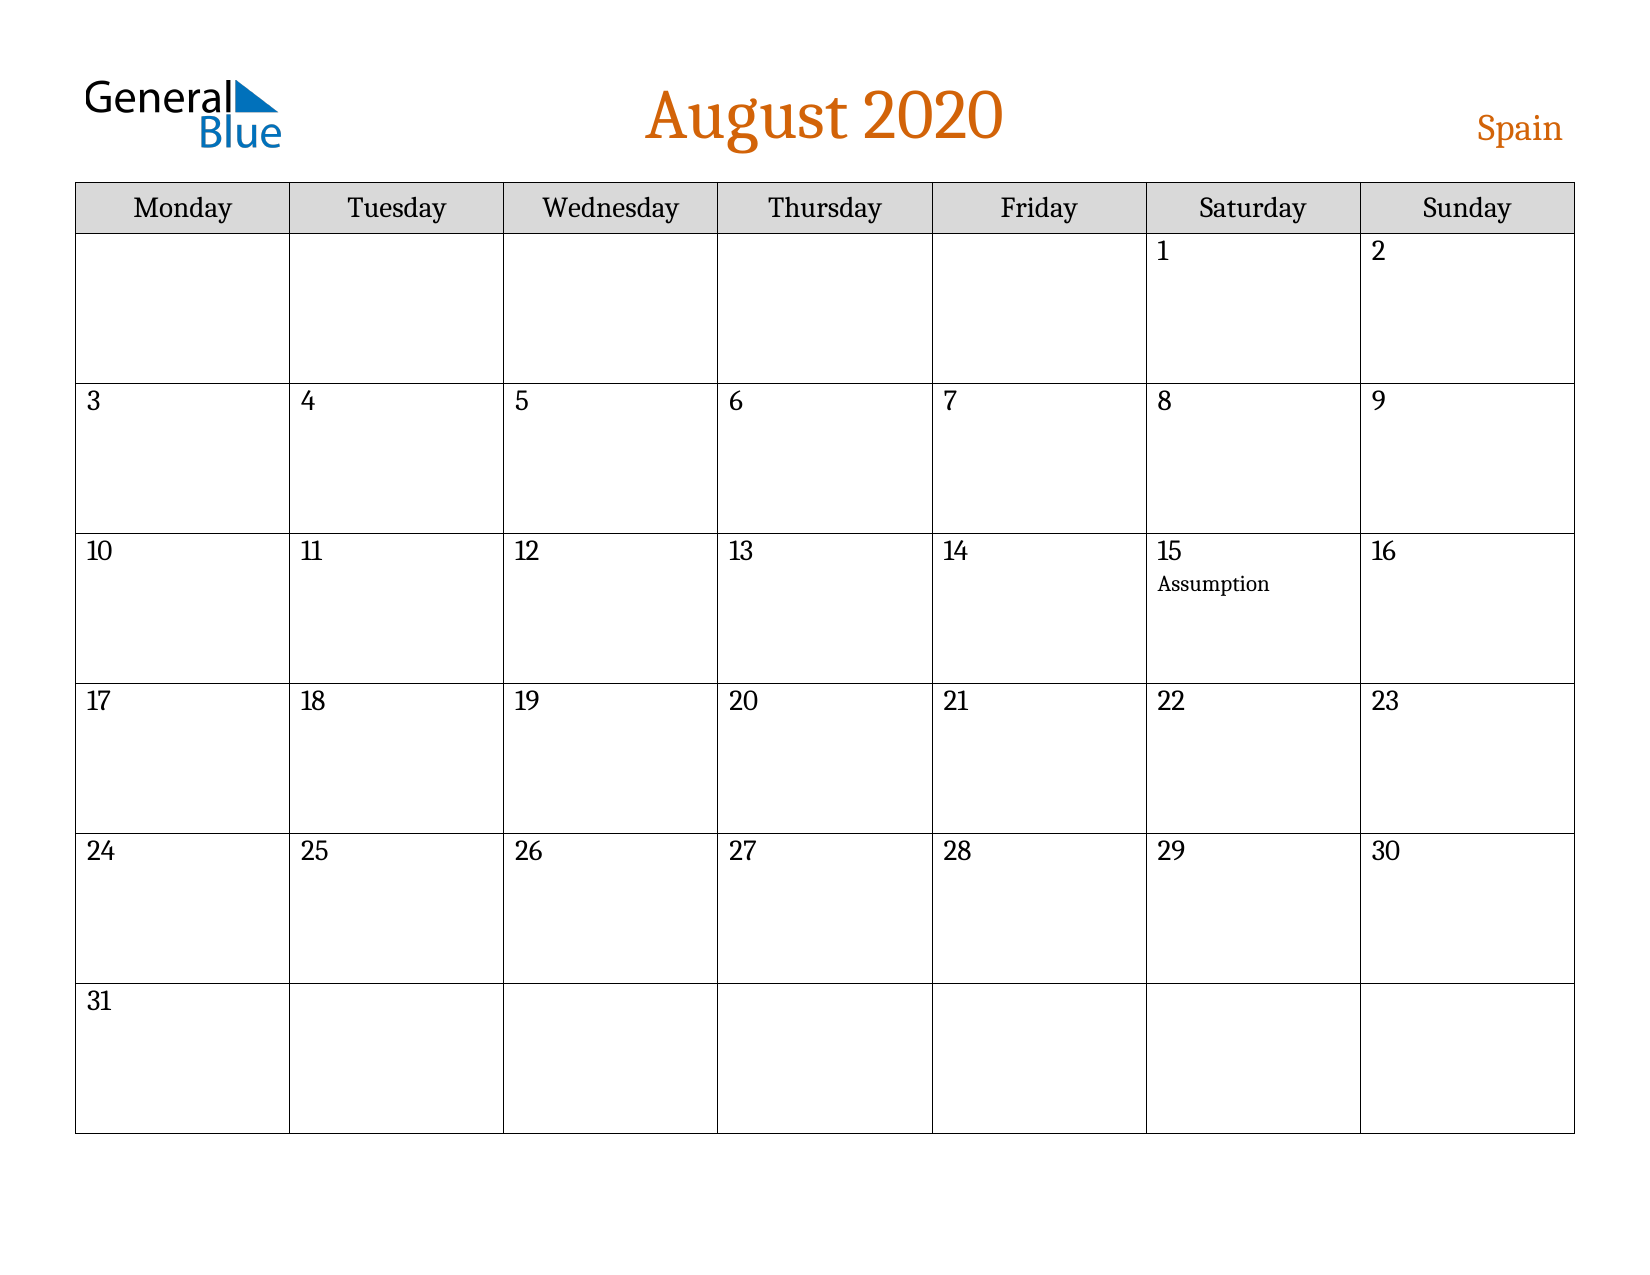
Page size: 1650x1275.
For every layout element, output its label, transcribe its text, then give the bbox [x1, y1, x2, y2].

table_cell 1 [1147, 234, 1360, 270]
table_cell 14 [933, 534, 1146, 570]
table_cell [76, 234, 289, 270]
table_cell [718, 420, 932, 533]
table_cell [504, 1020, 717, 1133]
table_cell 31 [76, 984, 289, 1020]
table_cell [504, 984, 717, 1020]
table_cell 9 [1361, 384, 1574, 420]
table_cell [504, 270, 717, 383]
table_cell [1361, 984, 1574, 1020]
table_cell 4 [290, 384, 503, 420]
table_cell [933, 234, 1146, 270]
table_cell [504, 570, 717, 683]
table_header [76, 75, 503, 182]
table_cell 19 [504, 684, 717, 720]
table_cell [1361, 270, 1574, 383]
table_cell [290, 1020, 503, 1133]
table_cell [1361, 720, 1574, 833]
table_cell 12 [504, 534, 717, 570]
table_cell [504, 720, 717, 833]
table_cell 24 [76, 834, 289, 870]
table_cell [290, 270, 503, 383]
table_cell 16 [1361, 534, 1574, 570]
table_cell [1147, 870, 1360, 983]
table_cell [1361, 570, 1574, 683]
table_cell [76, 1020, 289, 1133]
table_cell Wednesday [504, 183, 717, 233]
table_cell 8 [1147, 384, 1360, 420]
table_cell 17 [76, 684, 289, 720]
table_cell 7 [933, 384, 1146, 420]
table_cell [1147, 270, 1360, 383]
table_cell 29 [1147, 834, 1360, 870]
table_cell [1361, 420, 1574, 533]
table_cell 25 [290, 834, 503, 870]
table_cell [76, 870, 289, 983]
table_cell [290, 570, 503, 683]
table_cell [933, 1020, 1146, 1133]
table_cell 18 [290, 684, 503, 720]
table_cell 15 [1147, 534, 1360, 570]
table_cell 5 [504, 384, 717, 420]
table_cell Assumption [1147, 570, 1360, 683]
table_cell [290, 234, 503, 270]
table_cell [504, 234, 717, 270]
table_cell Thursday [718, 183, 932, 233]
table_cell 27 [718, 834, 932, 870]
table_cell [76, 720, 289, 833]
table_cell [290, 870, 503, 983]
table_cell Sunday [1361, 183, 1574, 233]
table_cell [1147, 1020, 1360, 1133]
table_cell 13 [718, 534, 932, 570]
table_header August 2020 [504, 75, 1146, 182]
table_cell [504, 870, 717, 983]
table_cell [718, 870, 932, 983]
table_cell [1147, 420, 1360, 533]
table_cell [933, 984, 1146, 1020]
table_cell Monday [76, 183, 289, 233]
table_cell 11 [290, 534, 503, 570]
table_cell [76, 570, 289, 683]
table_cell 26 [504, 834, 717, 870]
table_cell [933, 870, 1146, 983]
table_cell [1147, 984, 1360, 1020]
table_cell Tuesday [290, 183, 503, 233]
table_cell [718, 570, 932, 683]
table_cell [1147, 720, 1360, 833]
table_cell 30 [1361, 834, 1574, 870]
table_cell [290, 984, 503, 1020]
table_cell Saturday [1147, 183, 1360, 233]
table_cell [718, 984, 932, 1020]
table_cell [718, 720, 932, 833]
table_cell [290, 720, 503, 833]
table_cell 10 [76, 534, 289, 570]
table_cell [718, 234, 932, 270]
table_cell [933, 270, 1146, 383]
table_cell [718, 1020, 932, 1133]
table_cell [76, 420, 289, 533]
table_cell [933, 720, 1146, 833]
table_cell 2 [1361, 234, 1574, 270]
table_cell [290, 420, 503, 533]
table_cell 3 [76, 384, 289, 420]
table_cell [1361, 870, 1574, 983]
table_cell 23 [1361, 684, 1574, 720]
table_cell [933, 570, 1146, 683]
table_cell 28 [933, 834, 1146, 870]
table_cell [76, 270, 289, 383]
table_cell Friday [933, 183, 1146, 233]
table_cell [1361, 1020, 1574, 1133]
picture [86, 80, 281, 148]
table_cell [933, 420, 1146, 533]
table_header Spain [1146, 75, 1574, 182]
table_cell 21 [933, 684, 1146, 720]
table_cell [504, 420, 717, 533]
table_cell 6 [718, 384, 932, 420]
table_cell 20 [718, 684, 932, 720]
table_cell [718, 270, 932, 383]
table_cell 22 [1147, 684, 1360, 720]
